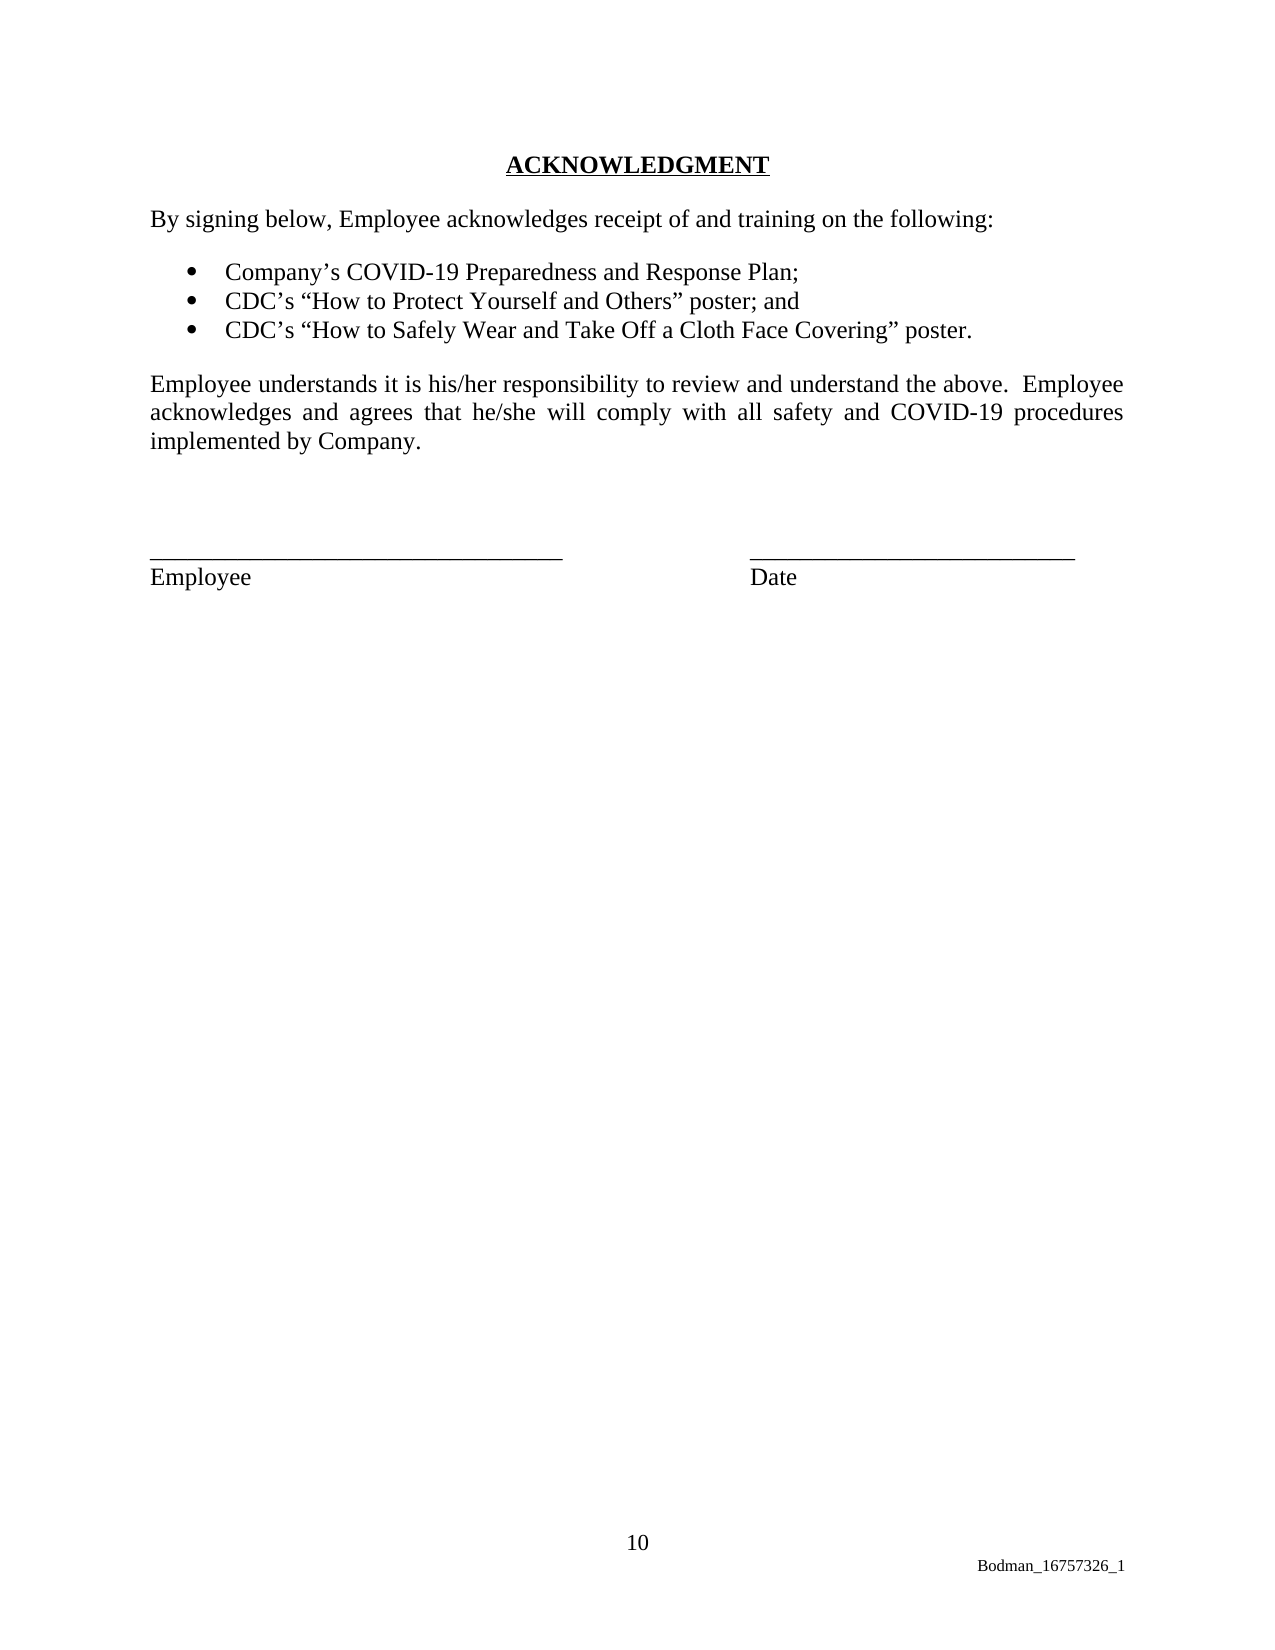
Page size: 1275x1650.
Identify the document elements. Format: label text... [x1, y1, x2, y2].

list CDC’s “How to Protect Yourself and Others” poster; and [187, 286, 1125, 315]
list Company’s COVID-19 Preparedness and Response Plan; [187, 257, 1125, 286]
text _________________________________ __________________________ Employee Date [150, 534, 1125, 591]
text ACKNOWLEDGMENT [150, 150, 1125, 179]
text By signing below, Employee acknowledges receipt of and training on the following: [150, 204, 1125, 232]
list CDC’s “How to Safely Wear and Take Off a Cloth Face Covering” poster. [187, 315, 1125, 344]
text Employee understands it is his/her responsibility to review and understand the above. Employee acknowledges and agrees that he/she will comply with all safety and COVID-19 procedures implemented by Company. [150, 369, 1125, 455]
